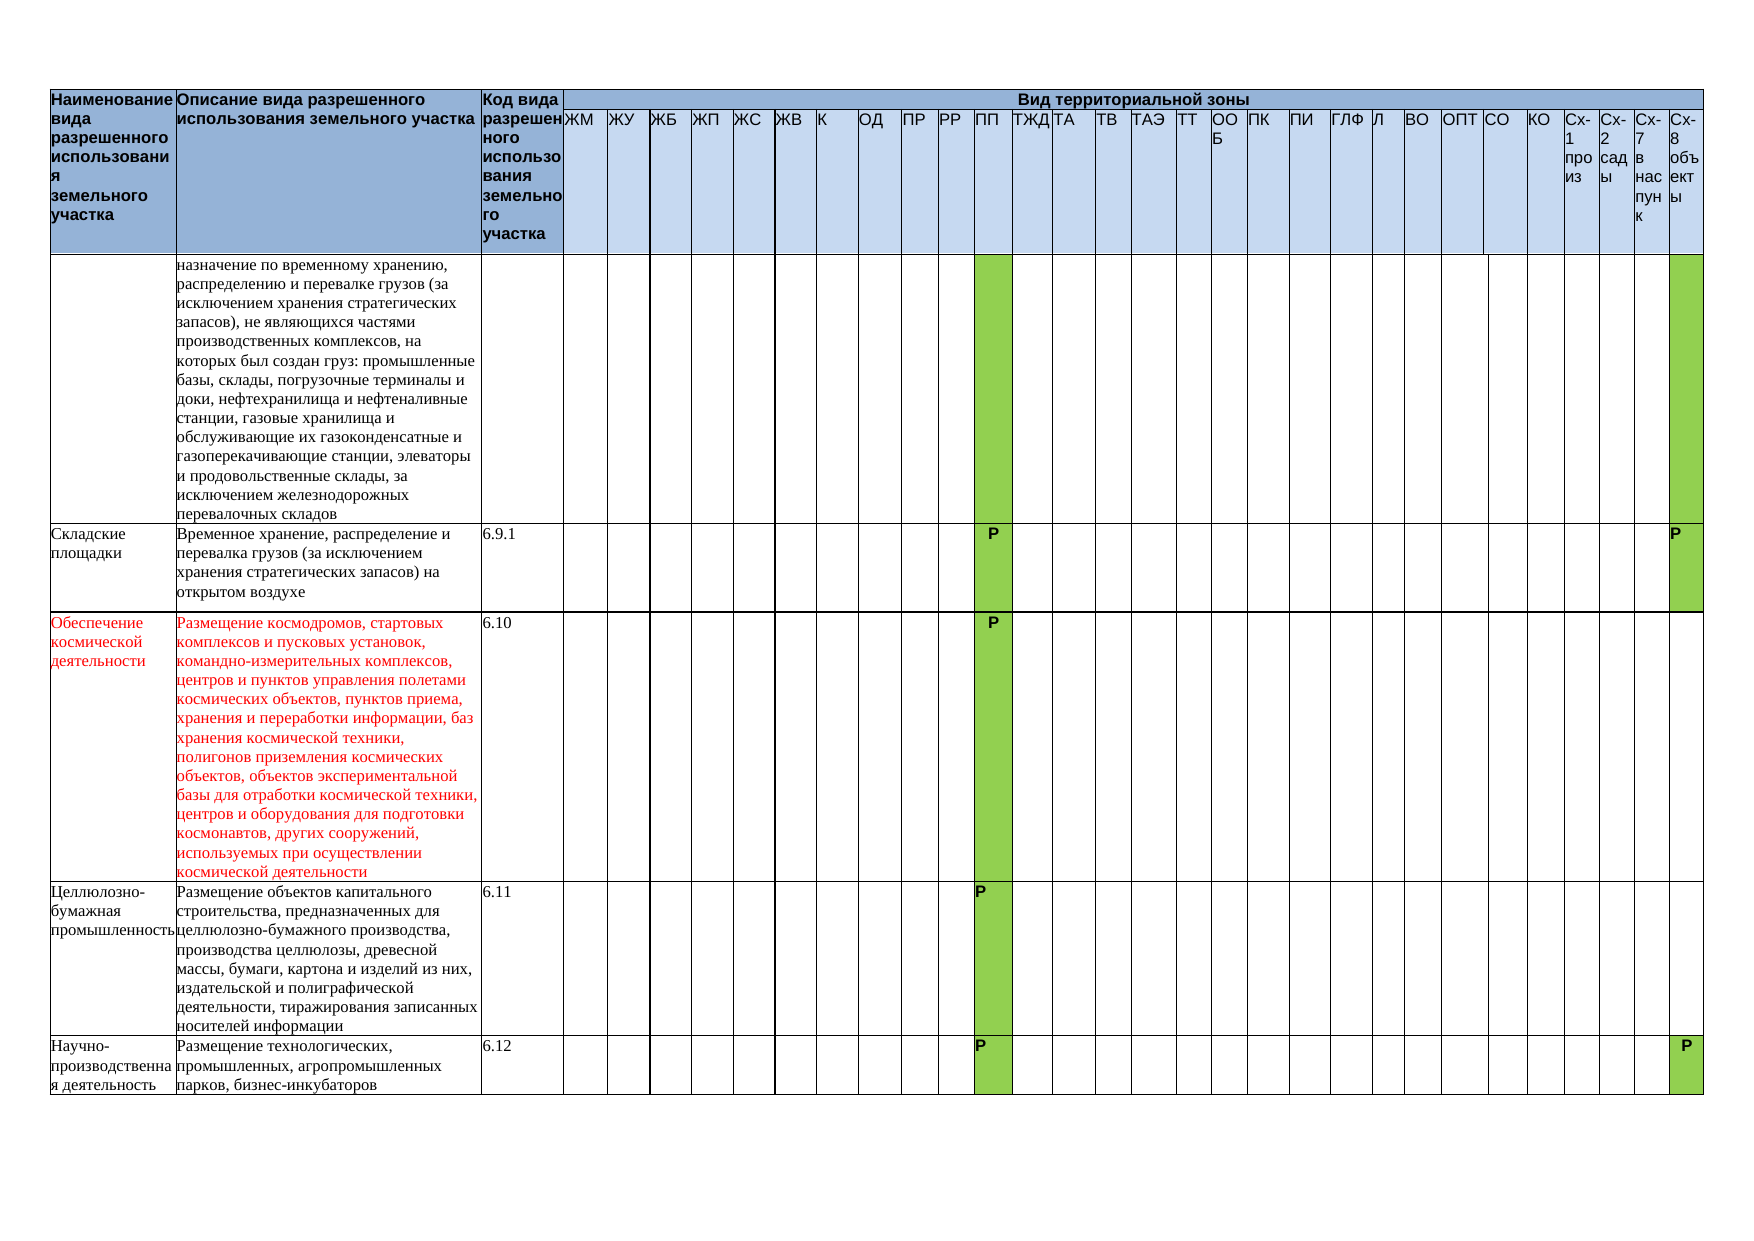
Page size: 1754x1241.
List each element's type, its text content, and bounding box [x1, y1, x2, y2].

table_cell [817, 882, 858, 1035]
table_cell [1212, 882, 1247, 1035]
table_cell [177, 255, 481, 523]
table_cell ВО [1405, 110, 1441, 253]
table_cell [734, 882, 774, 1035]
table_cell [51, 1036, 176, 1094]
table_cell ЖБ [651, 110, 691, 253]
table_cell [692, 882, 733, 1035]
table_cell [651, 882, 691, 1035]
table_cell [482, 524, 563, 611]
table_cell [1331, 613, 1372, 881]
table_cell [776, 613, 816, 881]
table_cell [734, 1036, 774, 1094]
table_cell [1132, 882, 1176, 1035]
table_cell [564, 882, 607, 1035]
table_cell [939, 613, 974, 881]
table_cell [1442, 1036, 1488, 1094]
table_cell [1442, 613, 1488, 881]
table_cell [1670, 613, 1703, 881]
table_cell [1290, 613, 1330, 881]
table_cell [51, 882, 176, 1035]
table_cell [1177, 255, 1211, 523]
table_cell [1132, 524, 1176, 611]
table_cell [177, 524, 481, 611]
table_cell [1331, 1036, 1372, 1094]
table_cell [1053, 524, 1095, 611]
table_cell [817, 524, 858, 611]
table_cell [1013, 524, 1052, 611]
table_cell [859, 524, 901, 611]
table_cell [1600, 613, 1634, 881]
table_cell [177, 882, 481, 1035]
table_cell ГЛФ [1331, 110, 1372, 253]
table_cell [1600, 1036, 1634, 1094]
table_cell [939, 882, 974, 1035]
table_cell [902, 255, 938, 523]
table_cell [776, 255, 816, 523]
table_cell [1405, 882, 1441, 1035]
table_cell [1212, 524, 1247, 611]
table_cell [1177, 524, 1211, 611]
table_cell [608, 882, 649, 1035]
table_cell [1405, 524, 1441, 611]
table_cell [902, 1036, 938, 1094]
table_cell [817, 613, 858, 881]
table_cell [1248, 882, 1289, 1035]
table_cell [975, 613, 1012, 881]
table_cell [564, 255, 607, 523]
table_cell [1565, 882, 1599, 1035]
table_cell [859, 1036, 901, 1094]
table_cell ПК [1248, 110, 1289, 253]
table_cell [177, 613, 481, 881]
table_cell Сх-2 сады [1600, 110, 1634, 253]
table_cell Л [1373, 110, 1404, 253]
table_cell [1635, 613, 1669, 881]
table_cell ЖМ [564, 110, 607, 253]
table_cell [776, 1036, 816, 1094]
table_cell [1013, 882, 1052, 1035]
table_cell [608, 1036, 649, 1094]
table_cell ЖВ [776, 110, 816, 253]
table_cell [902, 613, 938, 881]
table_header Вид территориальной зоны [564, 90, 1703, 109]
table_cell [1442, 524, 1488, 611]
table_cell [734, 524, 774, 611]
table_cell ЖС [734, 110, 774, 253]
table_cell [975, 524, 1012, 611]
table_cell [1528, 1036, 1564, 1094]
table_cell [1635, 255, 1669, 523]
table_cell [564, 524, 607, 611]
table_cell ОД [859, 110, 901, 253]
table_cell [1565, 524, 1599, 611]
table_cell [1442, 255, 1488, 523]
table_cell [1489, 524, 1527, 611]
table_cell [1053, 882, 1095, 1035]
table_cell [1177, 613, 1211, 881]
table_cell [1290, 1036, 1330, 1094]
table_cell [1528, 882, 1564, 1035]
table_header Описание вида разрешенного использования земельного участка [177, 90, 481, 253]
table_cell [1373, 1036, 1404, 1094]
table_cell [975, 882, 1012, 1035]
table_cell ПИ [1290, 110, 1330, 253]
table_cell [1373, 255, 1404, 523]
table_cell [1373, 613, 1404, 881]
table_cell Сх-7 в нас пунк [1635, 110, 1669, 253]
table_header Наименование вида разрешенного использования земельного участка [51, 90, 176, 253]
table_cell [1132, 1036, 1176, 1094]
table_cell Сх-1 произ [1565, 110, 1599, 253]
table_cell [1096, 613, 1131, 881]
table_cell ПП [975, 110, 1012, 253]
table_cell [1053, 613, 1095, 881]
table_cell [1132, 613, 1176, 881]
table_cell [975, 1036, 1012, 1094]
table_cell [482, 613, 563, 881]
table_cell ОПТ [1442, 110, 1483, 253]
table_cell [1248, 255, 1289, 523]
table_cell СО [1484, 110, 1527, 253]
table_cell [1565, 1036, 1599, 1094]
table_cell ЖУ [608, 110, 649, 253]
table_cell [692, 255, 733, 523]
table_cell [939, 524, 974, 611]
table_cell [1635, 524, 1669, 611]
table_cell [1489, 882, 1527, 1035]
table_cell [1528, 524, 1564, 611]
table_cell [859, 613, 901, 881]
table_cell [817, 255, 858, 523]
table_cell ТА [1053, 110, 1095, 253]
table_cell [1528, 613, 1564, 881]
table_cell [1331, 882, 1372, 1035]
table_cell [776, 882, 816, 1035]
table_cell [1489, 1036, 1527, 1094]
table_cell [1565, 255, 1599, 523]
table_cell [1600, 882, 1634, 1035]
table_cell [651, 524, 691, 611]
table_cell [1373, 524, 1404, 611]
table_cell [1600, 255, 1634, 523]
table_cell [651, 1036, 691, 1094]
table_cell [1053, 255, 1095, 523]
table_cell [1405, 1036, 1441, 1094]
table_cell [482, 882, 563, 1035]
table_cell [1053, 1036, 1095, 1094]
table_cell ЖП [692, 110, 733, 253]
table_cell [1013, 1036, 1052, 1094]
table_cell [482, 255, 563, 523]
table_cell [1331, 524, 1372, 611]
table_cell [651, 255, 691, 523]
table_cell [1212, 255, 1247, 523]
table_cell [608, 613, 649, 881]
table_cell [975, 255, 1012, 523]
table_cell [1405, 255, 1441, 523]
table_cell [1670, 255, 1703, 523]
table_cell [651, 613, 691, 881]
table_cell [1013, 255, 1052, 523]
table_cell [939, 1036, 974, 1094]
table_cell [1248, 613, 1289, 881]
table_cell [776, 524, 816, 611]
table_cell Сх-8 объекты [1670, 110, 1703, 253]
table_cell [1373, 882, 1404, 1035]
table_header Код вида разрешенного использования земельного участка [482, 90, 563, 253]
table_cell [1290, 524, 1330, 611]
table_cell ТВ [1096, 110, 1131, 253]
table_cell К [817, 110, 858, 253]
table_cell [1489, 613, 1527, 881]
table_cell ТЖД [1013, 110, 1052, 253]
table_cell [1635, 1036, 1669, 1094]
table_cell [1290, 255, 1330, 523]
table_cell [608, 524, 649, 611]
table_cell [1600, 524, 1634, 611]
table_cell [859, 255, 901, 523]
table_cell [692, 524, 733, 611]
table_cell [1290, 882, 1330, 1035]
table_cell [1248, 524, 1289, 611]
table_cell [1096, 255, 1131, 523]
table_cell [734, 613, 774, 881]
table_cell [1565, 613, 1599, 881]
table_cell КО [1528, 110, 1564, 253]
table_cell ПР [902, 110, 938, 253]
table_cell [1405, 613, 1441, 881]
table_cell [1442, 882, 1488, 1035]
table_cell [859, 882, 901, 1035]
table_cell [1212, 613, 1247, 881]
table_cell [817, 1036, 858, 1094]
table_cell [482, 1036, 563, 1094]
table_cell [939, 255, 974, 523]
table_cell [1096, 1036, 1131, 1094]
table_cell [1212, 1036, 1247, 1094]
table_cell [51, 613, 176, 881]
table_cell ТТ [1177, 110, 1211, 253]
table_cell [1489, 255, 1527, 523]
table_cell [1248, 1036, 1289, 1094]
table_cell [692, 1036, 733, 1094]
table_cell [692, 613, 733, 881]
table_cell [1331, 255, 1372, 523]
table_cell ТАЭ [1132, 110, 1176, 253]
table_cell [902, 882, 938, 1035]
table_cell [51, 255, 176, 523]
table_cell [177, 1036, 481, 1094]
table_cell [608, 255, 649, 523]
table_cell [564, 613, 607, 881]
table_cell РР [939, 110, 974, 253]
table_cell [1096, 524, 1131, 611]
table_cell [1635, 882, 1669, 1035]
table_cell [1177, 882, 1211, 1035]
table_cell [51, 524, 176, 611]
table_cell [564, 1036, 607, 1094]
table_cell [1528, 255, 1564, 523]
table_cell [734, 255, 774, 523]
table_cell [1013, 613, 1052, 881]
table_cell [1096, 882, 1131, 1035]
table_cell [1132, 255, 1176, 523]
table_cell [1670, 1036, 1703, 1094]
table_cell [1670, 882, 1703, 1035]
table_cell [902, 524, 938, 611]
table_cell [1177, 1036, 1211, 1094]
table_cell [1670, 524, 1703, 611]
table_cell ООБ [1212, 110, 1247, 253]
